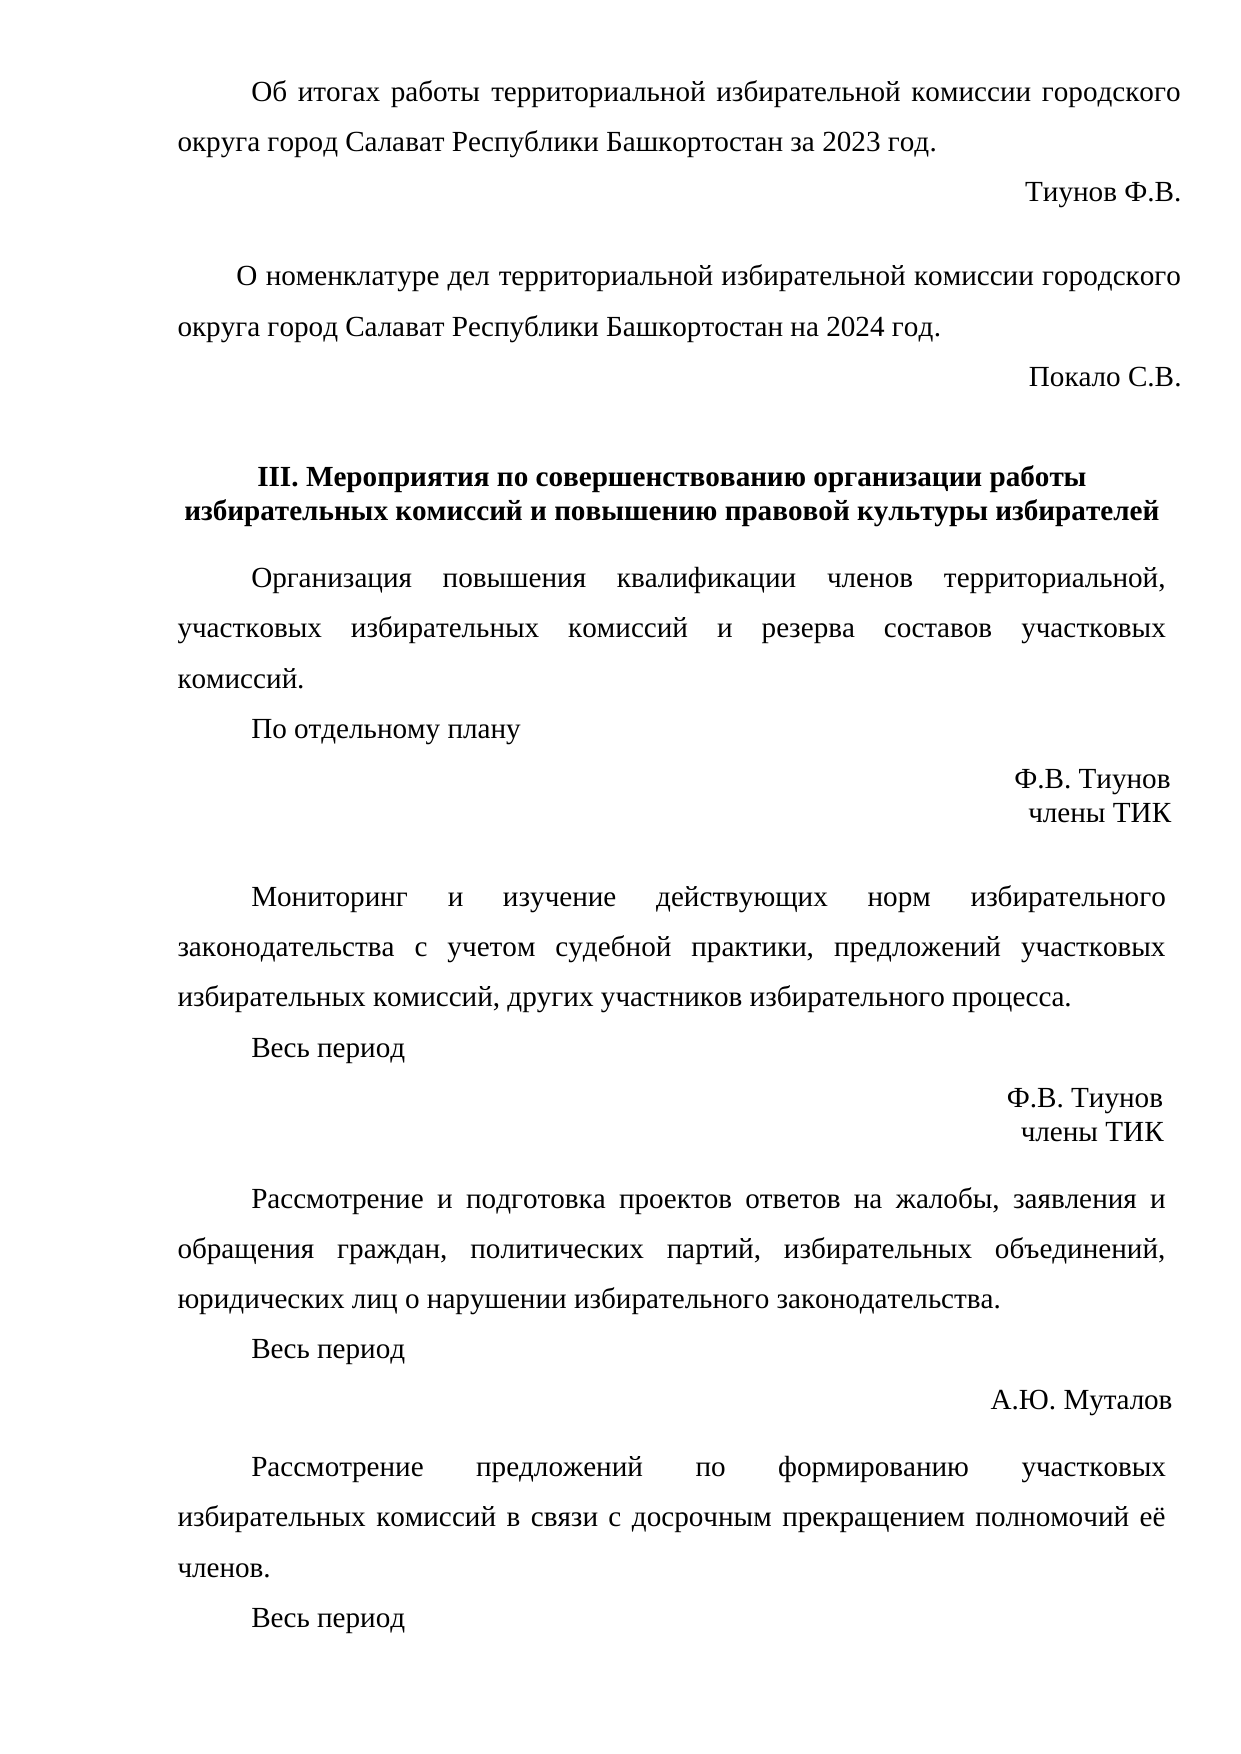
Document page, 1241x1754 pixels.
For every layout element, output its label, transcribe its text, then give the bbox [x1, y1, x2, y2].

text Весь период [177, 1332, 1166, 1365]
text Тиунов Ф.В. [177, 174, 1181, 208]
text избирательных комиссий и повышению правовой культуры избирателей [148, 493, 1196, 527]
text По отдельному плану [177, 711, 1181, 745]
text Ф.В. Тиунов [252, 1080, 1166, 1114]
text Организация повышения квалификации членов территориальной, участковых избирательных комиссий и резерва составов участковых комиссий. [177, 560, 1166, 694]
text Весь период [177, 1600, 1166, 1633]
text Рассмотрение и подготовка проектов ответов на жалобы, заявления и обращения граждан, политических партий, избирательных объединений, юридических лиц о нарушении избирательного законодательства. [177, 1181, 1166, 1315]
text члены ТИК [252, 795, 1181, 828]
text Покало С.В. [177, 359, 1181, 392]
text Об итогах работы территориальной избирательной комиссии городского округа город Салават Республики Башкортостан за 2023 год. [177, 74, 1181, 158]
text О номенклатуре дел территориальной избирательной комиссии городского округа город Салават Республики Башкортостан на 2024 год. [177, 258, 1181, 342]
text члены ТИК [252, 1114, 1166, 1147]
text А.Ю. Муталов [252, 1382, 1181, 1416]
text Рассмотрение предложений по формированию участковых избирательных комиссий в связи с досрочным прекращением полномочий её членов. [177, 1449, 1166, 1583]
text Мониторинг и изучение действующих норм избирательного законодательства с учетом судебной практики, предложений участковых избирательных комиссий, других участников избирательного процесса. [177, 879, 1166, 1013]
text Весь период [177, 1030, 1166, 1063]
text III. Мероприятия по совершенствованию организации работы [148, 459, 1196, 493]
text Ф.В. Тиунов [252, 761, 1181, 795]
